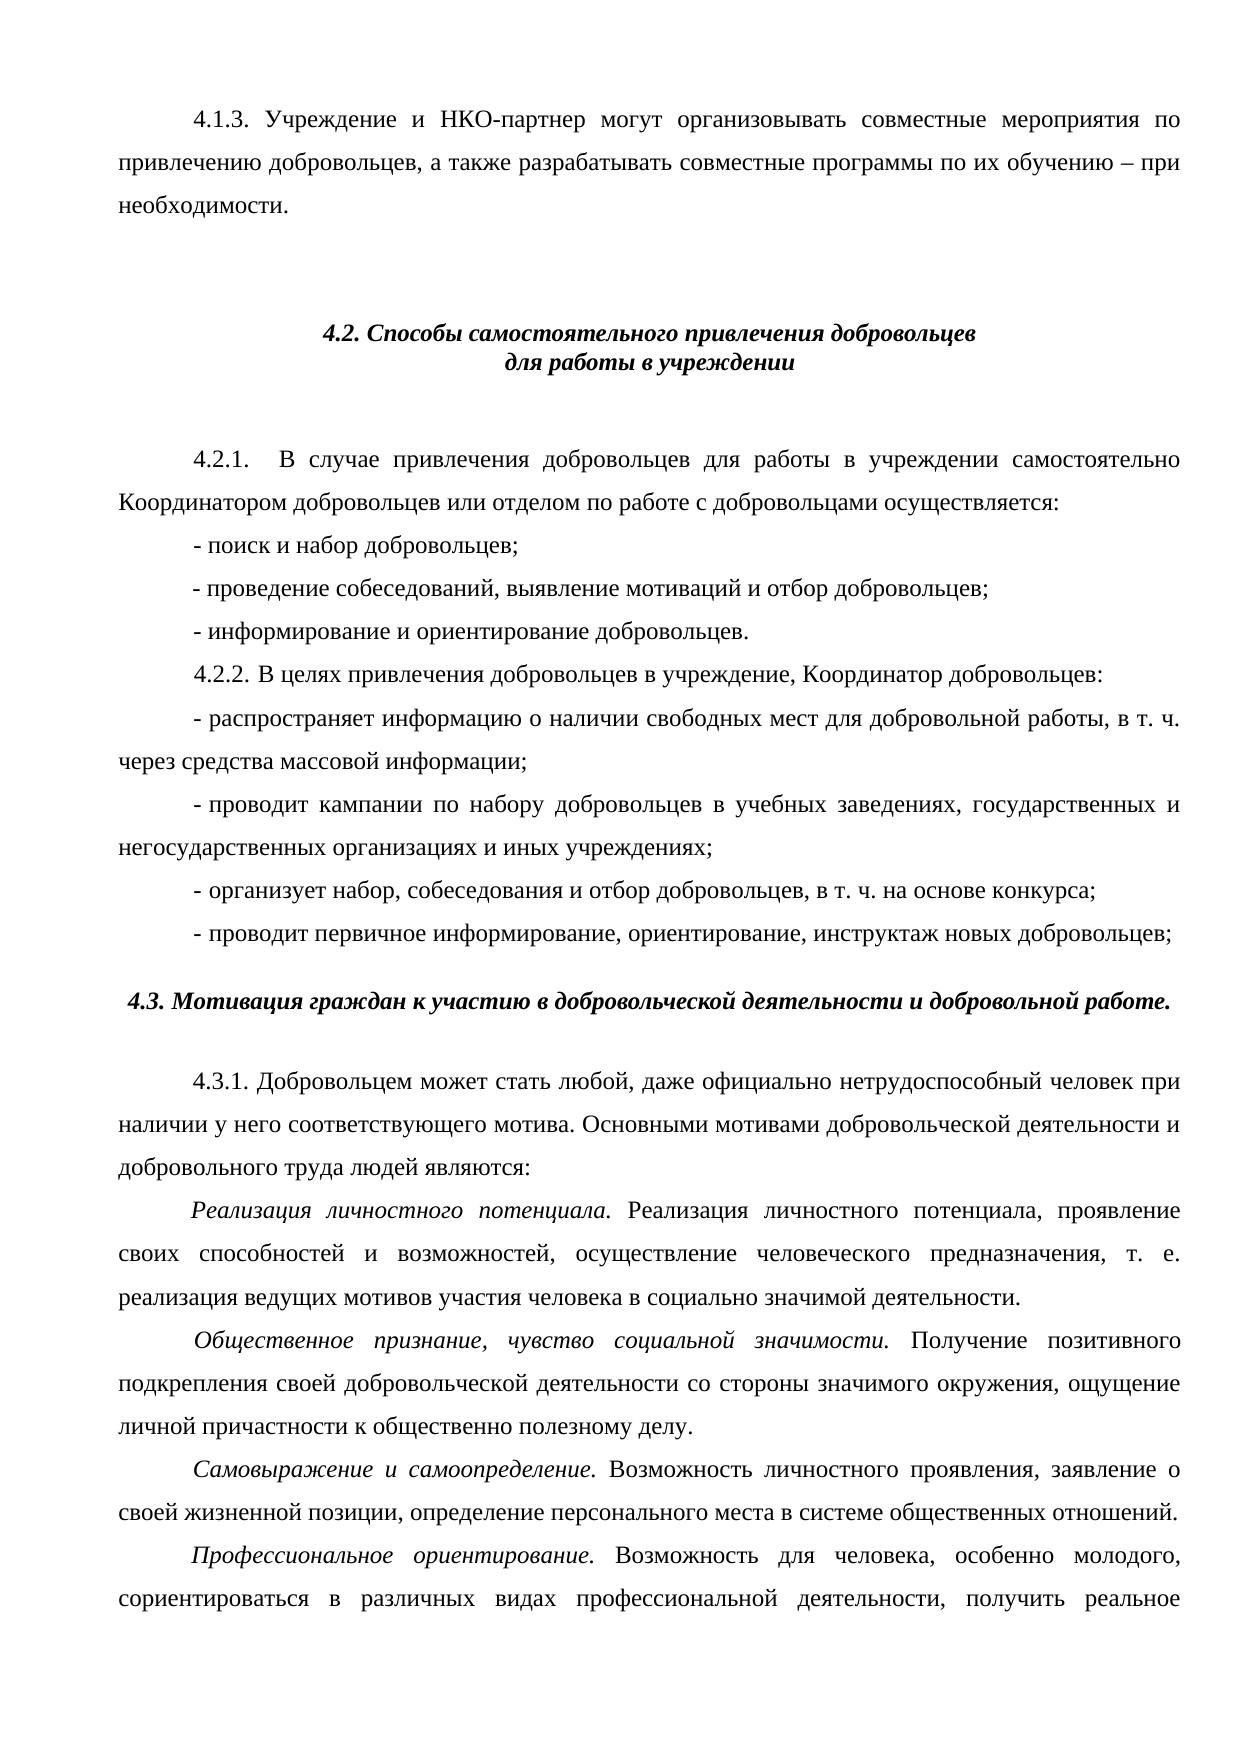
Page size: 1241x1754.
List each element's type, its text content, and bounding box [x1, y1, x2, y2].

text Общественное признание, чувство социальной значимости. Получение позитивного подкрепления своей добровольческой деятельности со стороны значимого окружения, ощущение личной причастности к общественно полезному делу. [118, 1325, 1181, 1440]
text Самовыражение и самоопределение. Возможность личностного проявления, заявление о своей жизненной позиции, определение персонального места в системе общественных отношений. [118, 1454, 1181, 1526]
text - проведение собеседований, выявление мотиваций и отбор добровольцев; [118, 573, 1181, 602]
text 4.3.1. Добровольцем может стать любой, даже официально нетрудоспособный человек при наличии у него соответствующего мотива. Основными мотивами добровольческой деятельности и добровольного труда людей являются: [118, 1066, 1181, 1181]
text - поиск и набор добровольцев; [193, 530, 1181, 559]
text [118, 1540, 1181, 1612]
subtitle 4.3. Мотивация граждан к участию в добровольческой деятельности и добровольной работе. [118, 986, 1181, 1015]
list организует набор, собеседования и отбор добровольцев, в т. ч. на основе конкурса; [118, 875, 1181, 904]
text 4.2.1. В случае привлечения добровольцев для работы в учреждении самостоятельно Координатором добровольцев или отделом по работе с добровольцами осуществляется: [118, 444, 1181, 516]
text 4.2.2. В целях привлечения добровольцев в учреждение, Координатор добровольцев: [118, 659, 1181, 688]
list распространяет информацию о наличии свободных мест для добровольной работы, в т. ч. через средства массовой информации; [118, 703, 1181, 774]
text 4.1.3. Учреждение и НКО-партнер могут организовывать совместные мероприятия по привлечению добровольцев, а также разрабатывать совместные программы по их обучению – при необходимости. [118, 104, 1181, 219]
subtitle 4.2. Способы самостоятельного привлечения добровольцев для работы в учреждении [118, 318, 1181, 376]
text Реализация личностного потенциала. Реализация личностного потенциала, проявление своих способностей и возможностей, осуществление человеческого предназначения, т. е. реализация ведущих мотивов участия человека в социально значимой деятельности. [118, 1195, 1181, 1310]
text - информирование и ориентирование добровольцев. [193, 616, 1181, 645]
list проводит первичное информирование, ориентирование, инструктаж новых добровольцев; [118, 918, 1181, 947]
list проводит кампании по набору добровольцев в учебных заведениях, государственных и негосударственных организациях и иных учреждениях; [118, 789, 1181, 861]
